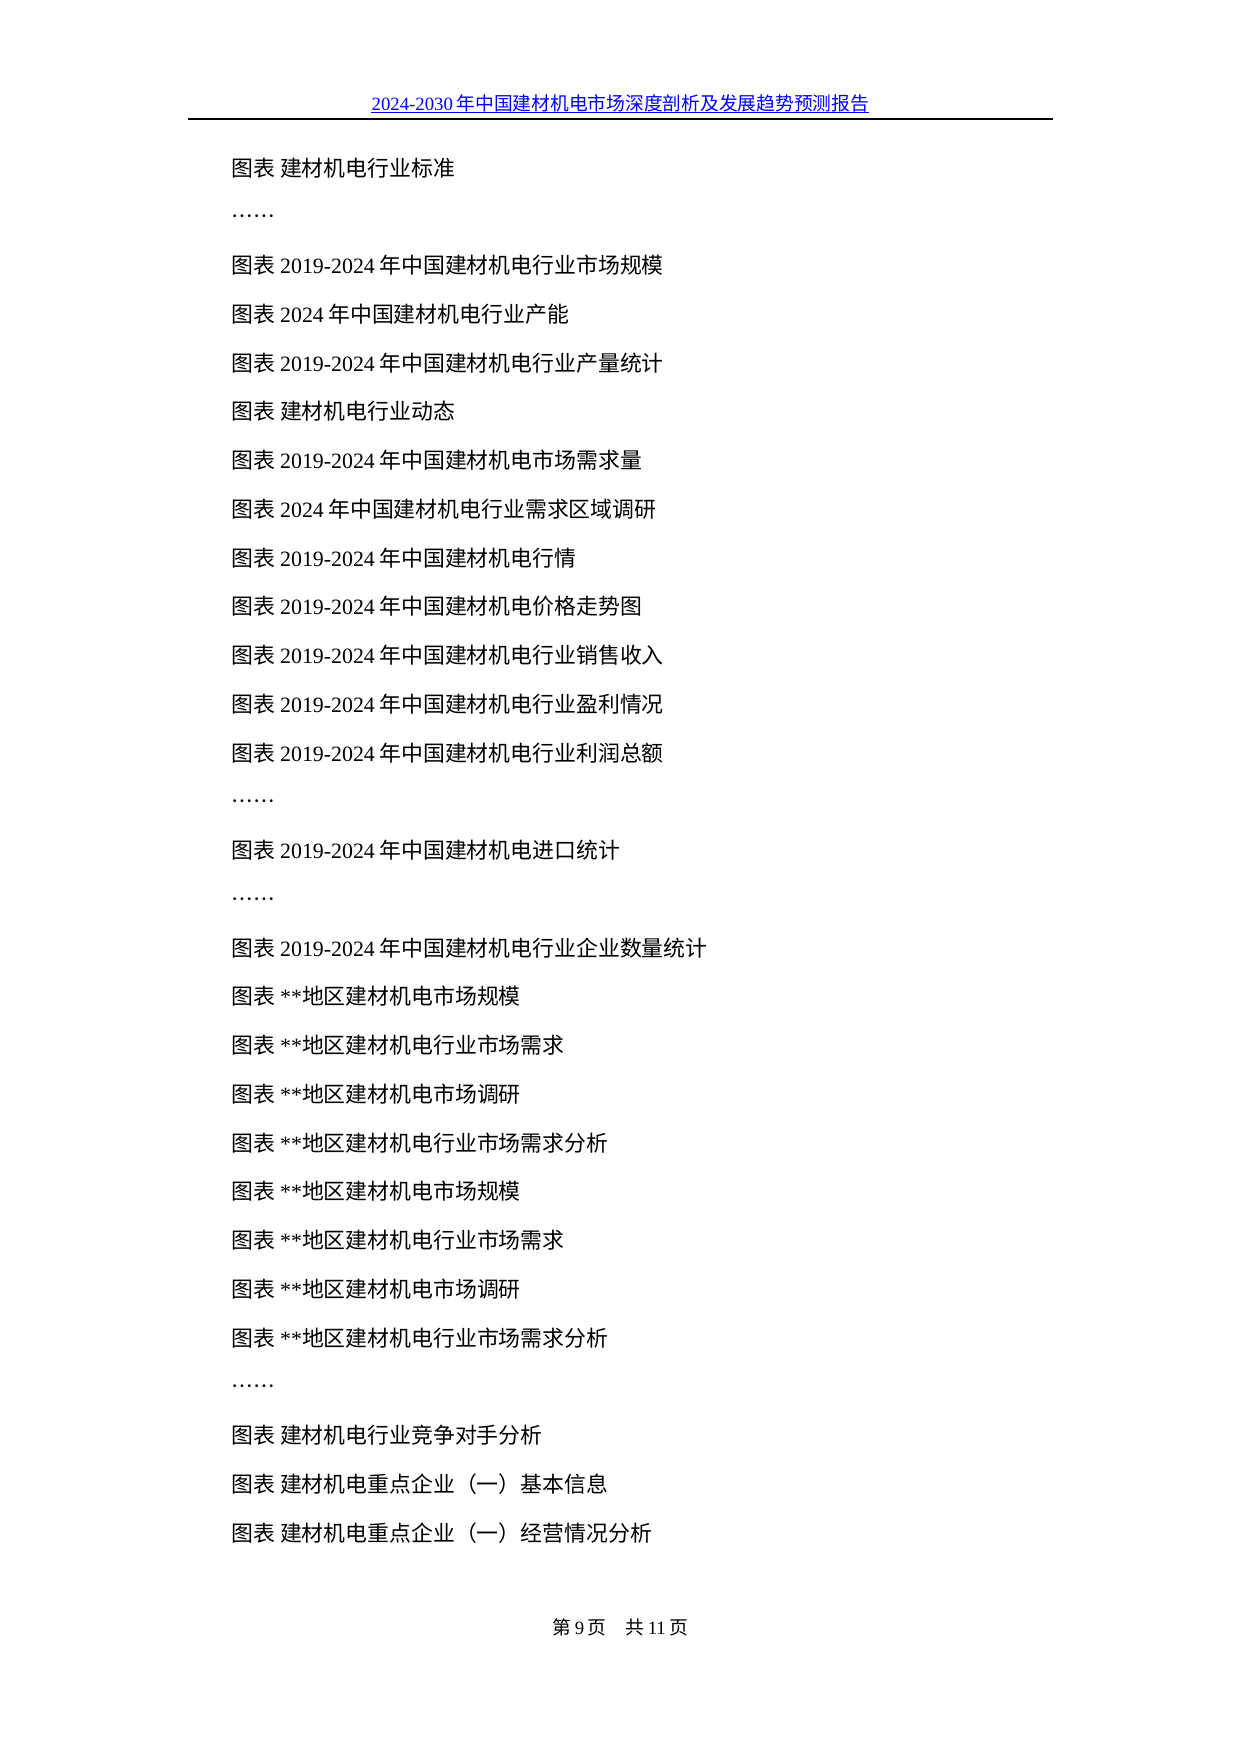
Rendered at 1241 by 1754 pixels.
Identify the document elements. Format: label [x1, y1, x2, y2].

text [187, 150, 1053, 1548]
